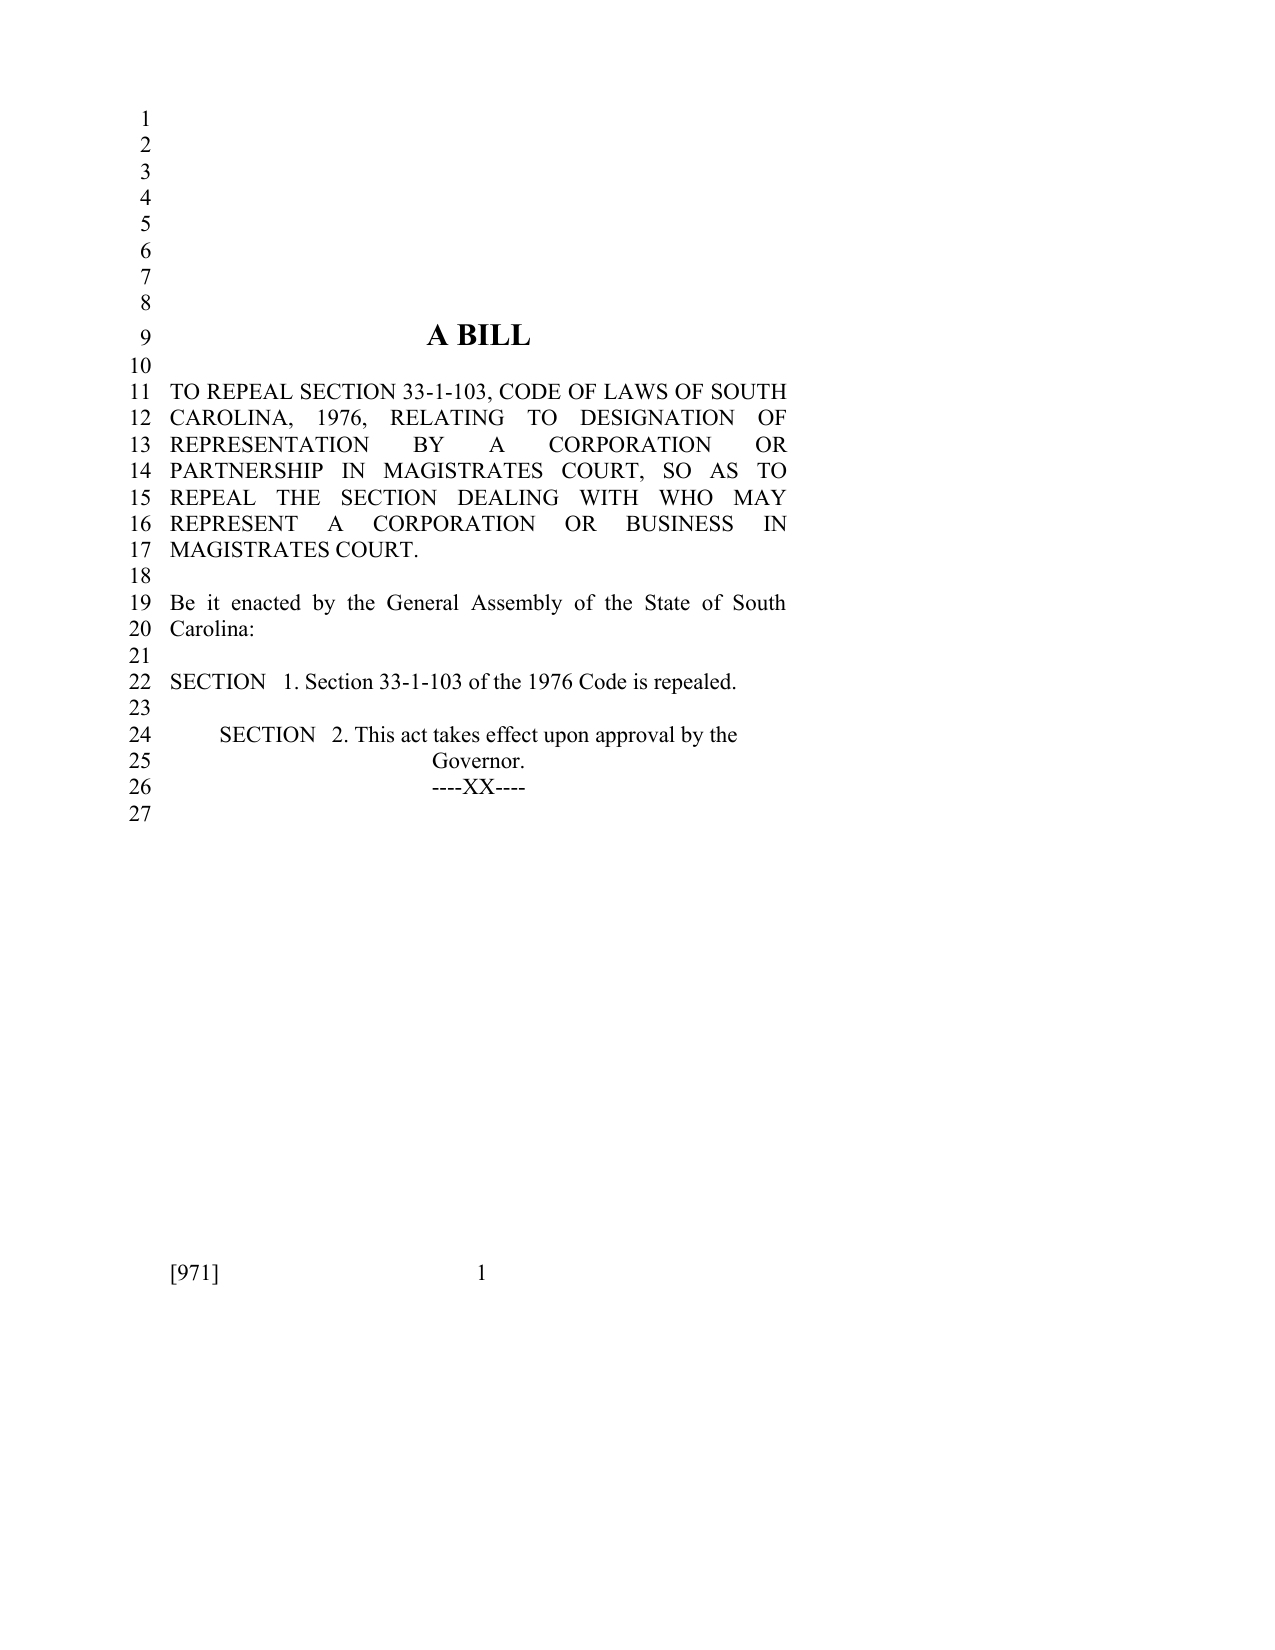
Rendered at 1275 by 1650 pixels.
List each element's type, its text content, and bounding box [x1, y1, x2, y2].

text A BILL [169, 316, 787, 352]
text SECTION 1. Section 33-1-103 of the 1976 Code is repealed. [169, 668, 787, 694]
text TO REPEAL SECTION 33-1-103, CODE OF LAWS OF SOUTH CAROLINA, 1976, RELATING TO DESIGNATION OF REPRESENTATION BY A CORPORATION OR PARTNERSHIP IN MAGISTRATES COURT, SO AS TO REPEAL THE SECTION DEALING WITH WHO MAY REPRESENT A CORPORATION OR BUSINESS IN MAGISTRATES COURT. [169, 378, 787, 563]
text ----XX---- [169, 773, 787, 800]
text Be it enacted by the General Assembly of the State of South Carolina: [169, 589, 787, 642]
text SECTION 2. This act takes effect upon approval by the Governor. [169, 721, 787, 773]
